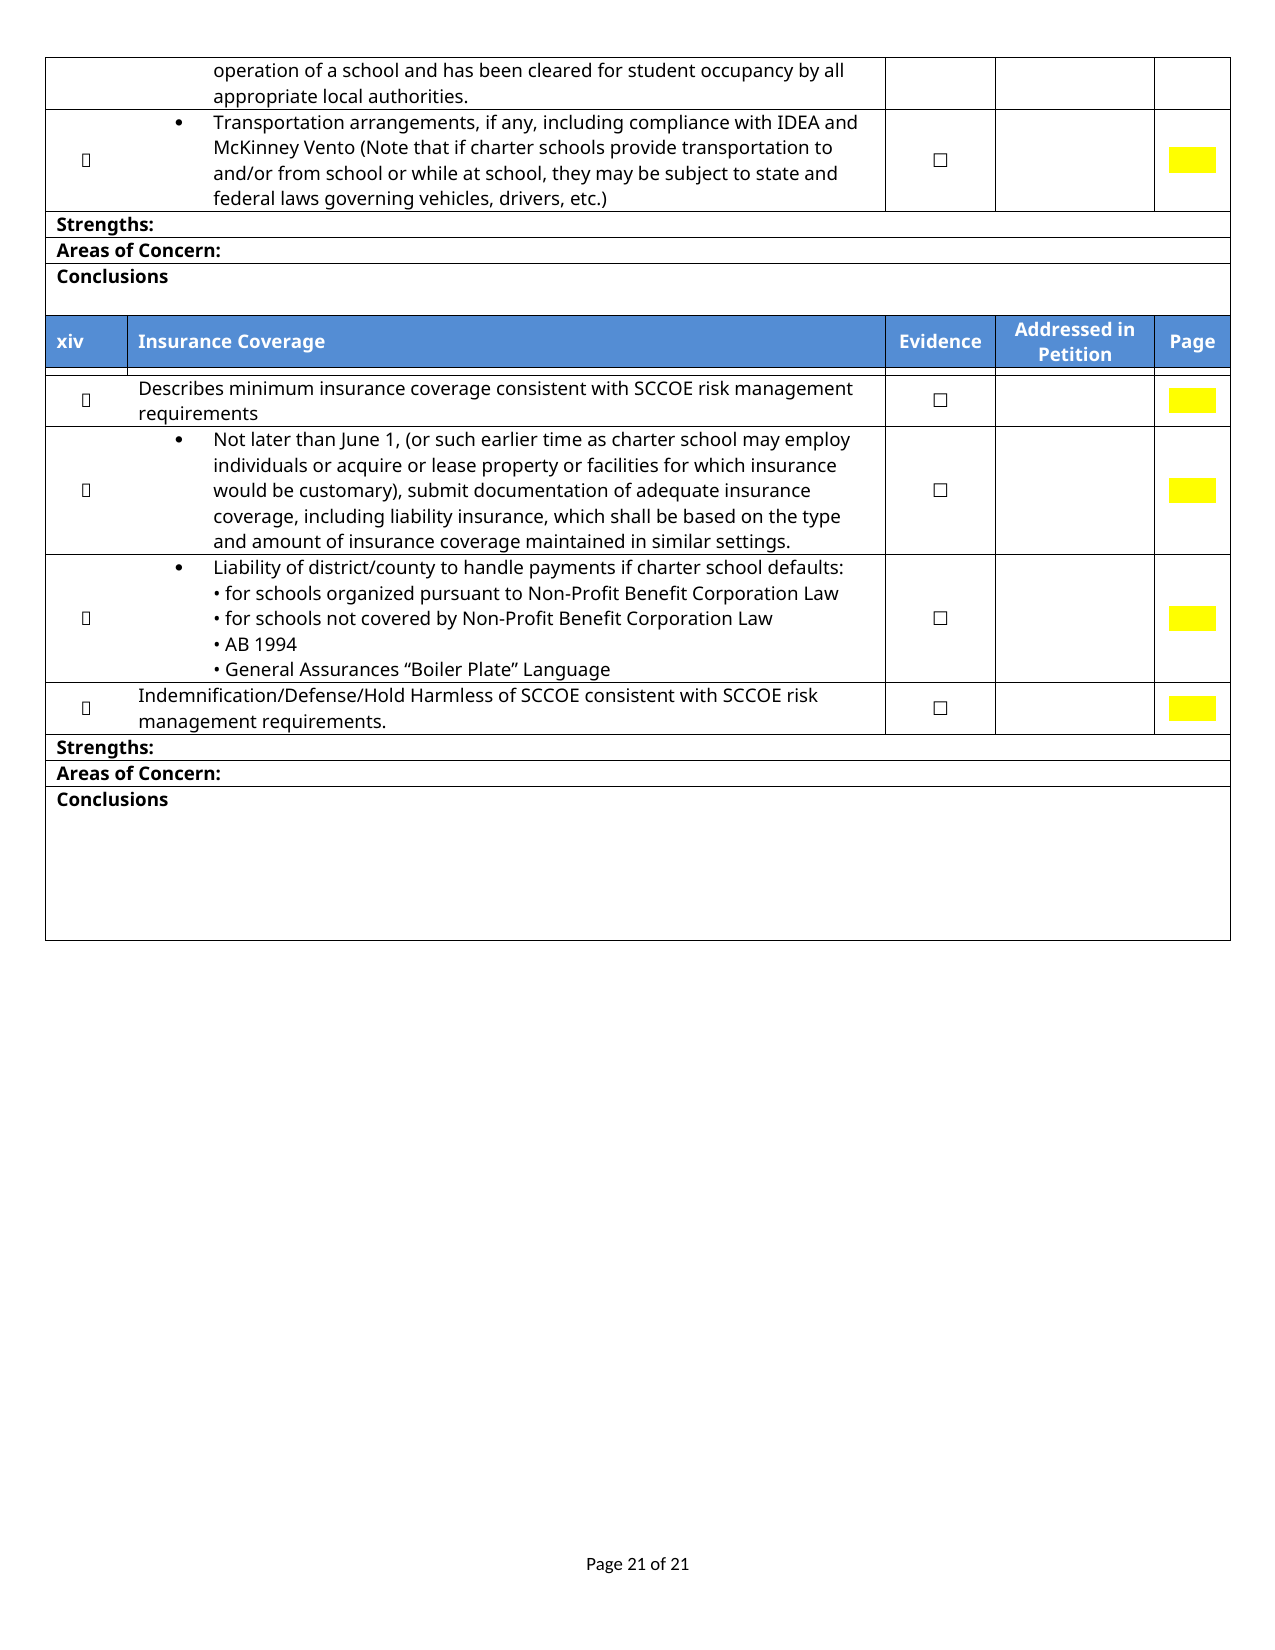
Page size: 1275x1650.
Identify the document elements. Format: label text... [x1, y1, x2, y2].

table_cell Transportation arrangements, if any, including compliance with IDEA and McKinney Vento (Note that if charter schools provide transportation to and/or from school or while at school, they may be subject to state and federal laws governing vehicles, drivers, etc.) [127, 110, 885, 211]
table_cell [996, 110, 1154, 211]
table_cell [996, 368, 1154, 374]
table_cell Strengths: [46, 212, 1230, 237]
table_cell Conclusions [46, 787, 1230, 939]
table_cell Page [1155, 316, 1230, 367]
table_cell [1155, 427, 1230, 554]
table_cell [1155, 110, 1230, 211]
table_cell [996, 427, 1154, 554]
table_cell [1155, 683, 1230, 734]
table_cell  [46, 110, 127, 211]
table_cell [1155, 368, 1230, 374]
table_cell Areas of Concern: [46, 238, 1230, 263]
table_cell Strengths: [46, 735, 1230, 760]
table_cell Not later than June 1, (or such earlier time as charter school may employ individuals or acquire or lease property or facilities for which insurance would be customary), submit documentation of adequate insurance coverage, including liability insurance, which shall be based on the type and amount of insurance coverage maintained in similar settings. [127, 427, 885, 554]
table_cell [996, 376, 1154, 426]
table_cell Liability of district/county to handle payments if charter school defaults: • for schools organized pursuant to Non-Profit Benefit Corporation Law • for schools not covered by Non-Profit Benefit Corporation Law • AB 1994 • General Assurances “Boiler Plate” Language [127, 555, 885, 682]
table_cell Areas of Concern: [46, 761, 1230, 786]
table_cell Conclusions [46, 264, 1230, 315]
table_cell [996, 683, 1154, 734]
table_cell [1155, 376, 1230, 426]
table_cell  [46, 683, 127, 734]
table_cell Addressed in Petition [996, 316, 1154, 367]
table_cell  [46, 376, 127, 426]
table_cell [46, 368, 127, 374]
table_cell Describes minimum insurance coverage consistent with SCCOE risk management requirements [127, 376, 885, 426]
table_cell Indemnification/Defense/Hold Harmless of SCCOE consistent with SCCOE risk management requirements. [127, 683, 885, 734]
table_cell [1155, 555, 1230, 682]
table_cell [127, 58, 885, 108]
table_cell [996, 58, 1154, 108]
table_cell [1155, 58, 1230, 108]
table_cell [886, 368, 995, 374]
table_cell [128, 368, 885, 374]
table_cell  [46, 427, 127, 554]
table_cell xiv [46, 316, 127, 367]
table_cell  [46, 58, 127, 108]
table_cell  [46, 555, 127, 682]
table_cell Insurance Coverage [128, 316, 885, 367]
table_cell [996, 555, 1154, 682]
table_cell Evidence [886, 316, 995, 367]
